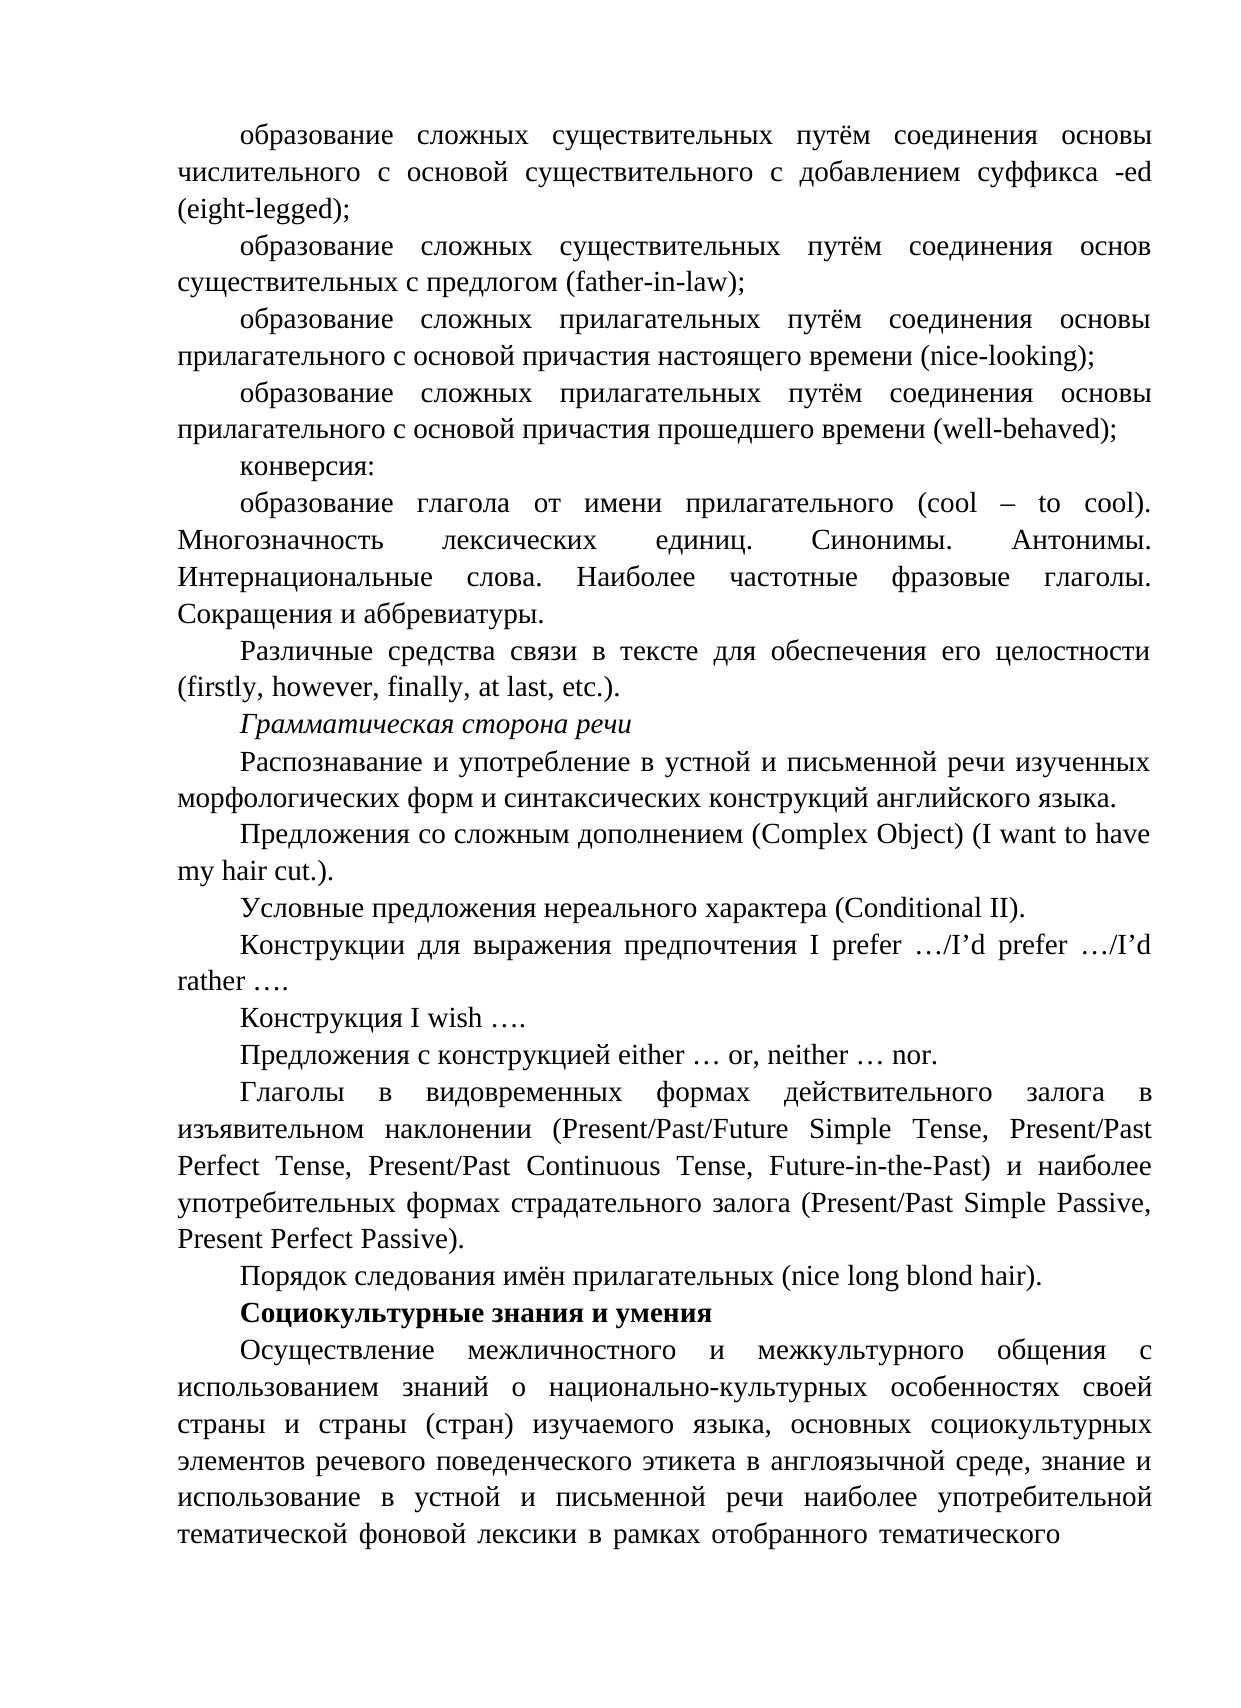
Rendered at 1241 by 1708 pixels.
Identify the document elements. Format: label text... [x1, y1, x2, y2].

text образование сложных прилагательных путём соединения основы прилагательного с основой причастия настоящего времени (nice-looking); [177, 301, 1151, 371]
text Предложения с конструкцией either … or, neither … nor. [239, 1037, 1163, 1071]
text Конструкция I wish …. [239, 1000, 1163, 1034]
text Социокультурные знания и умения [239, 1296, 1163, 1329]
text образование сложных существительных путём соединения основ существительных с предлогом (father-in-law); [177, 228, 1151, 298]
text Порядок следования имён прилагательных (nice long blond hair). [239, 1258, 1163, 1292]
text образование глагола от имени прилагательного (cool – to cool). Многозначность лексических единиц. Синонимы. Антонимы. Интернациональные слова. Наиболее частотные фразовые глаголы. Сокращения и аббревиатуры. [177, 485, 1152, 629]
text Распознавание и употребление в устной и письменной речи изученных морфологических форм и синтаксических конструкций английского языка. [177, 744, 1151, 813]
text Условные предложения нереального характера (Conditional II). [239, 890, 1163, 924]
text образование сложных существительных путём соединения основы числительного с основой существительного с добавлением суффикса -ed (eight-legged); [177, 117, 1152, 224]
text Осуществление межличностного и межкультурного общения с использованием знаний о национально-культурных особенностях своей страны и страны (стран) изучаемого языка, основных социокультурных элементов речевого поведенческого этикета в англоязычной среде, знание и использование в устной и письменной речи наиболее употребительной тематической фоновой лексики в рамках отобранного тематического [177, 1332, 1152, 1550]
text конверсия: [239, 448, 1163, 482]
text Предложения со сложным дополнением (Complex Object) (I want to have my hair cut.). [177, 816, 1151, 887]
text Различные средства связи в тексте для обеспечения его целостности (firstly, however, finally, at last, etc.). [177, 633, 1151, 703]
text Конструкции для выражения предпочтения I prefer …/I’d prefer …/I’d rather …. [177, 927, 1152, 997]
text Глаголы в видовременных формах действительного залога в изъявительном наклонении (Present/Past/Future Simple Tense, Present/Past Perfect Tense, Present/Past Continuous Tense, Future-in-the-Past) и наиболее употребительных формах страдательного залога (Present/Past Simple Passive, Present Perfect Passive). [177, 1074, 1152, 1255]
text Грамматическая сторона речи [239, 707, 1163, 740]
text образование сложных прилагательных путём соединения основы прилагательного с основой причастия прошедшего времени (well-behaved); [177, 375, 1152, 445]
